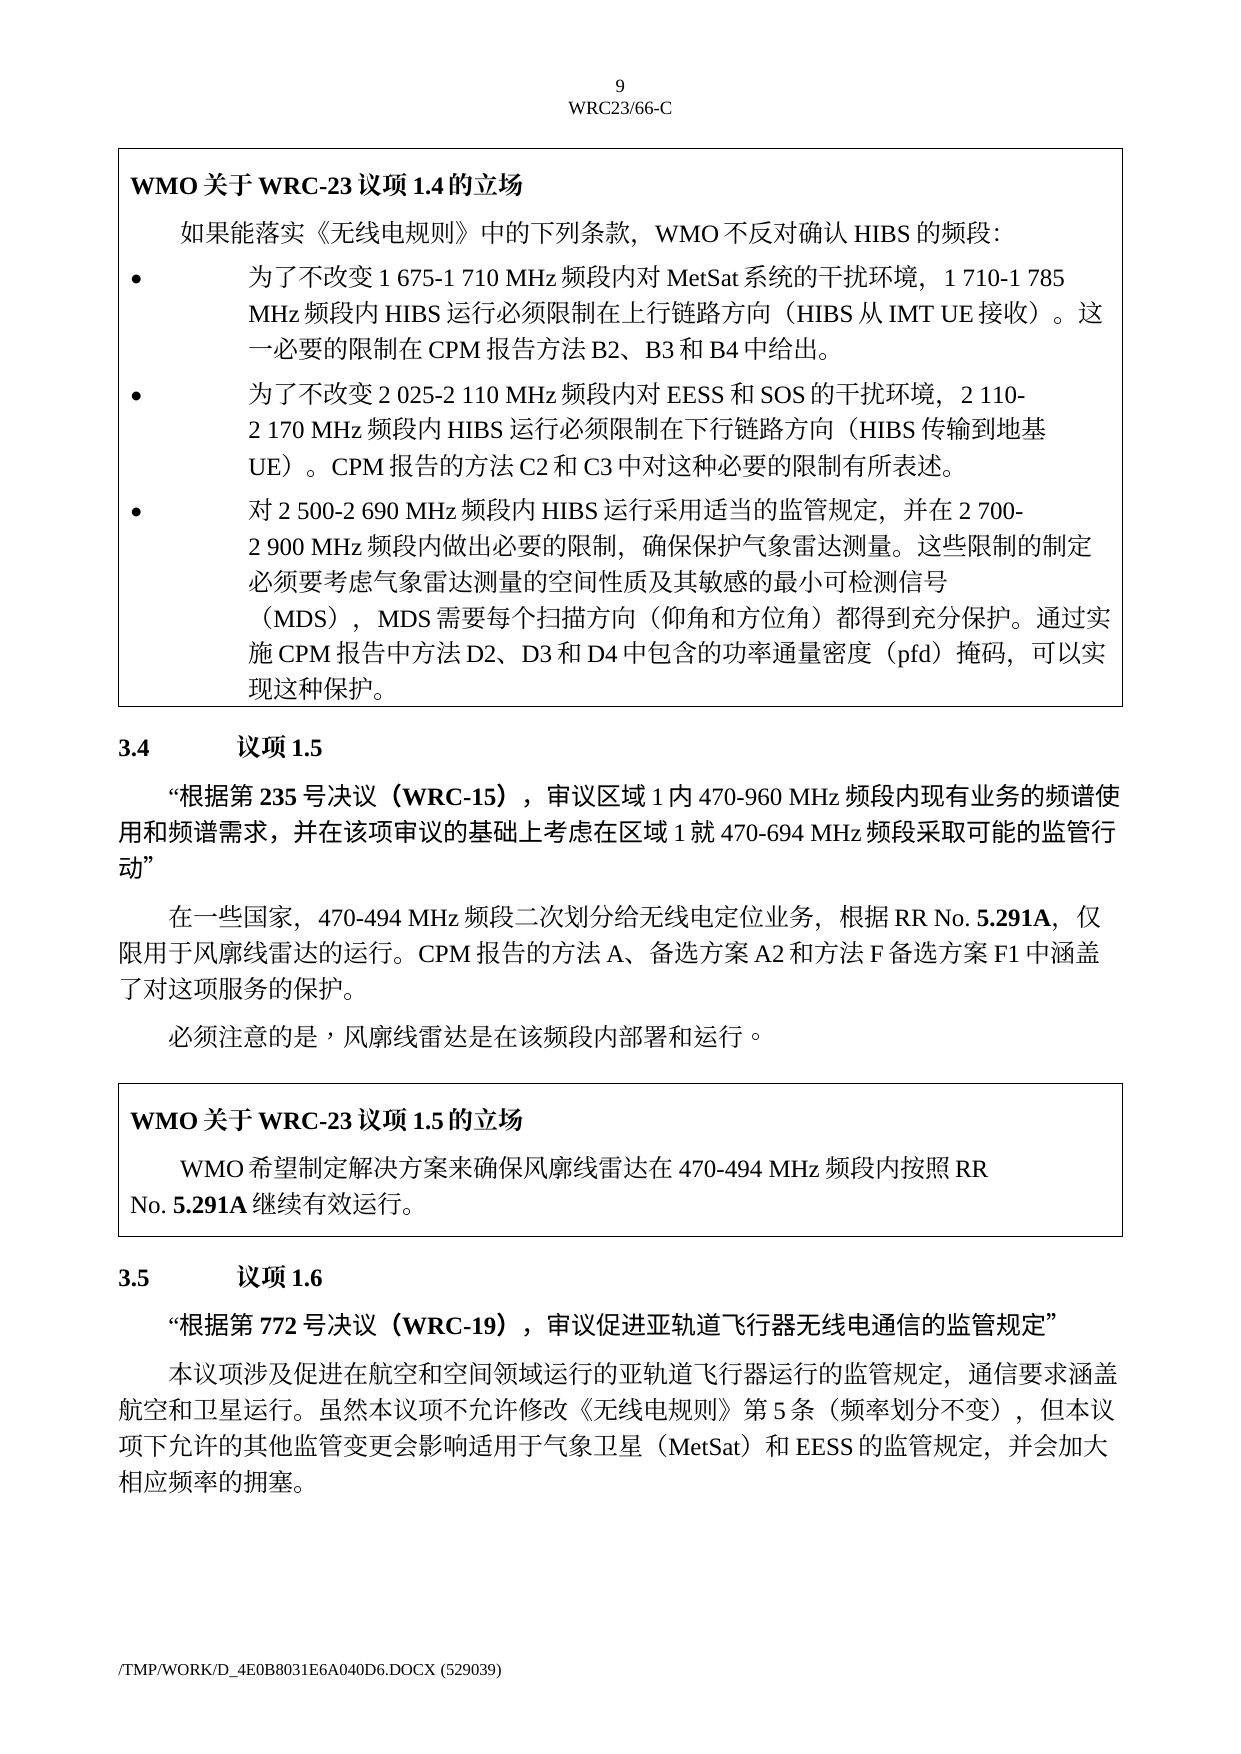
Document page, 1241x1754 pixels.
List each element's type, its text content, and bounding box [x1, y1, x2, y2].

text “根据第235号决议（WRC-15），审议区域1内470-960 MHz频段内现有业务的频谱使用和频谱需求，并在该项审议的基础上考虑在区域1就470-694 MHz频段采取可能的监管行动” [118, 776, 1122, 885]
subtitle 3.5 议项1.6 [118, 1257, 1122, 1293]
table_header WMO关于WRC-23议项1.5的立场 WMO希望制定解决方案来确保风廓线雷达在470-494 MHz频段内按照RR No. 5.291A继续有效运行。 [119, 1084, 1122, 1236]
table_header WMO关于WRC-23议项1.4的立场 如果能落实《无线电规则》中的下列条款，WMO不反对确认HIBS的频段： • 为了不改变1 675-1 710 MHz频段内对MetSat系统的干扰环境，1 710-1 785 MHz频段内HIBS运行必须限制在上行链路方向（HIBS从IMT UE接收）。这一必要的限制在CPM报告方法B2、B3和B4中给出。 • 为了不改变2 025-2 110 MHz频段内对EESS和SOS的干扰环境，2 110-2 170 MHz频段内HIBS运行必须限制在下行链路方向（HIBS传输到地基UE）。CPM报告的方法C2和C3中对这种必要的限制有所表述。 • 对2 500-2 690 MHz频段内HIBS运行采用适当的监管规定，并在2 700-2 900 MHz频段内做出必要的限制，确保保护气象雷达测量。这些限制的制定必须要考虑气象雷达测量的空间性质及其敏感的最小可检测信号（MDS），MDS需要每个扫描方向（仰角和方位角）都得到充分保护。通过实施CPM报告中方法D2、D3和D4中包含的功率通量密度（pfd）掩码，可以实现这种保护。 [119, 149, 1122, 706]
text 必须注意的是，风廓线雷达是在该频段内部署和运行。 [118, 1018, 1122, 1054]
text “根据第772号决议（WRC-19），审议促进亚轨道飞行器无线电通信的监管规定” [118, 1306, 1122, 1342]
text 本议项涉及促进在航空和空间领域运行的亚轨道飞行器运行的监管规定，通信要求涵盖航空和卫星运行。虽然本议项不允许修改《无线电规则》第5条（频率划分不变），但本议项下允许的其他监管变更会影响适用于气象卫星（MetSat）和EESS的监管规定，并会加大相应频率的拥塞。 [118, 1354, 1122, 1498]
subtitle 3.4 议项1.5 [118, 728, 1122, 764]
text 在一些国家，470-494 MHz频段二次划分给无线电定位业务，根据RR No. 5.291A，仅限用于风廓线雷达的运行。CPM报告的方法A、备选方案A2和方法F备选方案F1中涵盖了对这项服务的保护。 [118, 898, 1122, 1005]
